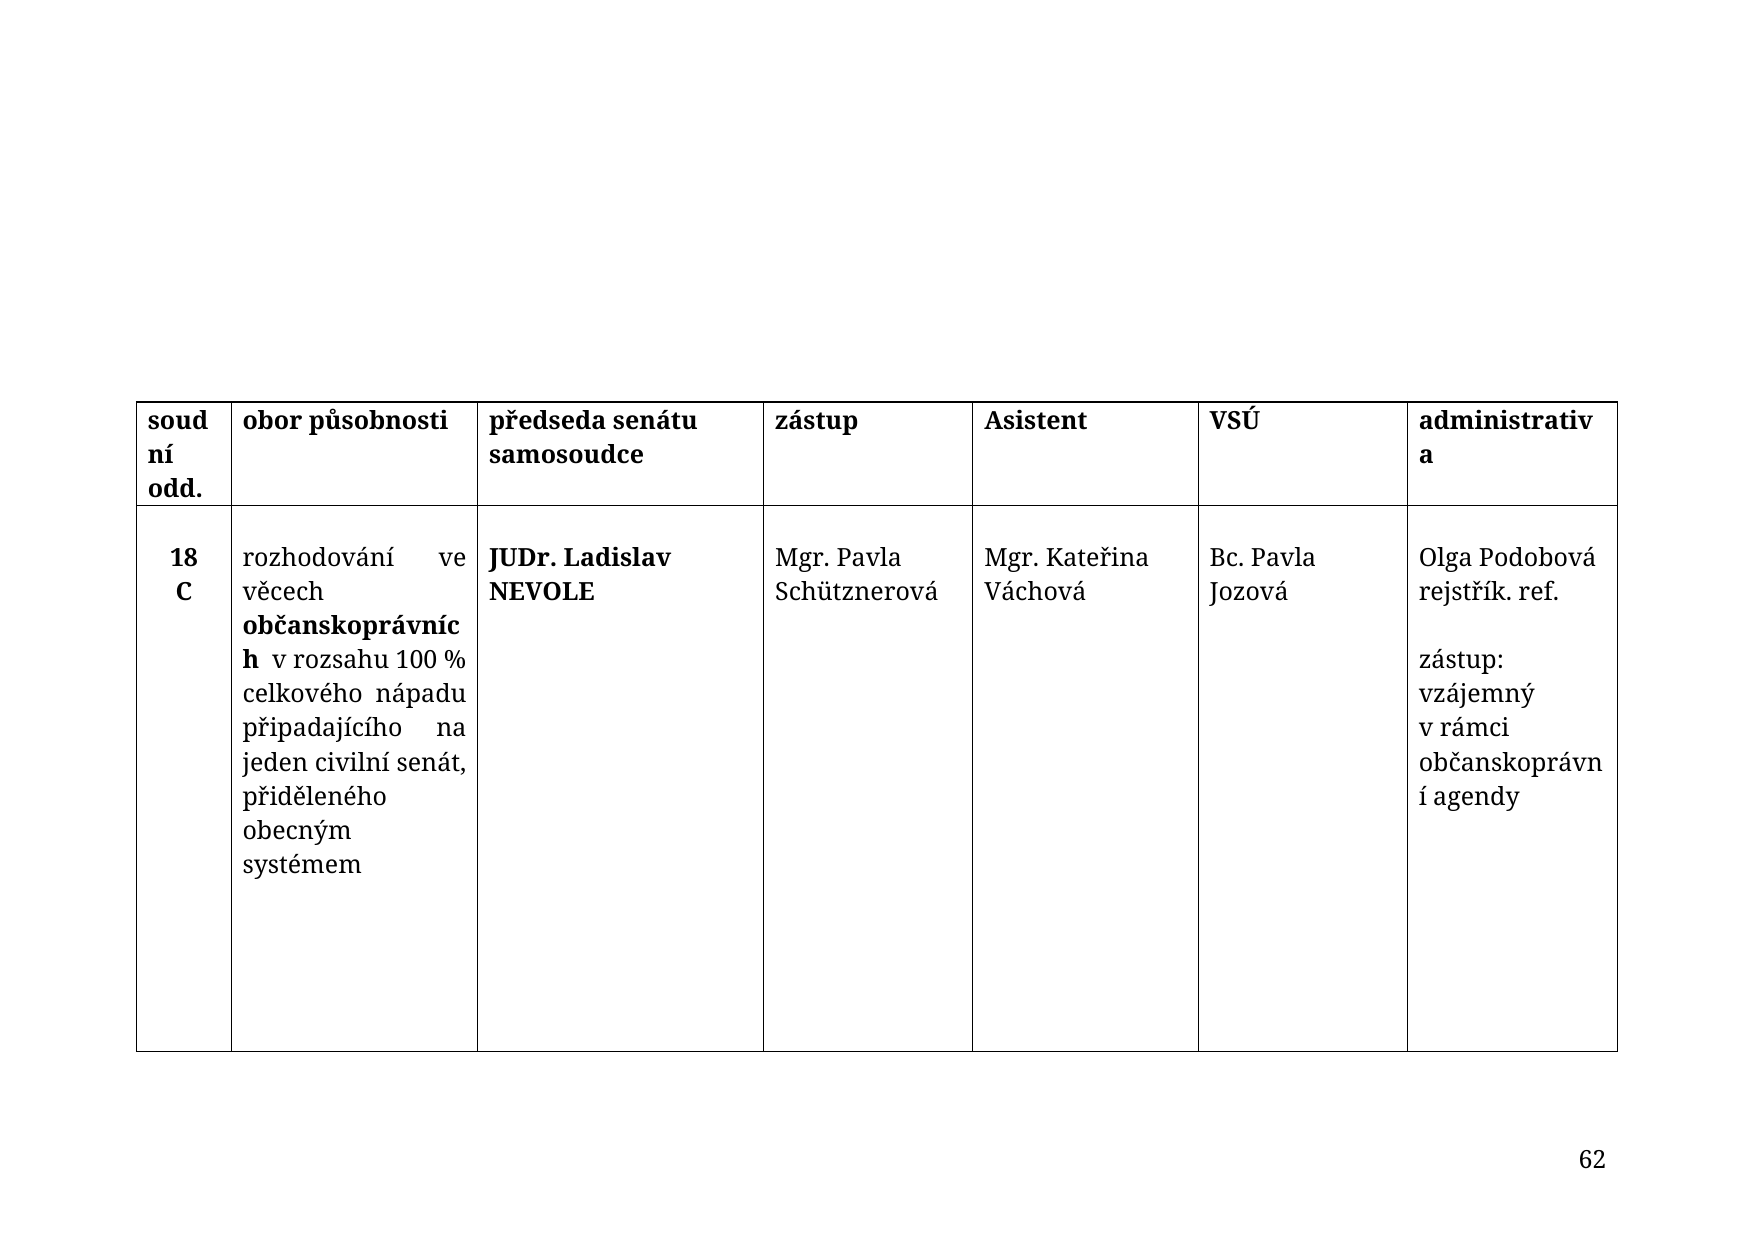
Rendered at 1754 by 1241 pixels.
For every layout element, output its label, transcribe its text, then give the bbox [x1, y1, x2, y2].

table_cell Olga Podobová rejstřík. ref. zástup: vzájemný v rámci občanskoprávní agendy [1408, 506, 1617, 1051]
table_header obor působnosti [232, 403, 477, 505]
table_cell JUDr. Ladislav NEVOLE [478, 506, 763, 1051]
table_cell 18 C [137, 506, 231, 1051]
table_header soudní odd. [137, 403, 231, 505]
table_header Asistent [973, 403, 1198, 505]
table_cell Bc. Pavla Jozová [1199, 506, 1407, 1051]
table_cell rozhodování ve věcech občanskoprávních v rozsahu 100 % celkového nápadu připadajícího na jeden civilní senát, přiděleného obecným systémem [232, 506, 477, 1051]
table_cell Mgr. Pavla Schütznerová [764, 506, 972, 1051]
table_header administrativa [1408, 403, 1617, 505]
table_header VSÚ [1199, 403, 1407, 505]
table_header zástup [764, 403, 972, 505]
table_cell Mgr. Kateřina Váchová [973, 506, 1198, 1051]
table_header předseda senátu samosoudce [478, 403, 763, 505]
